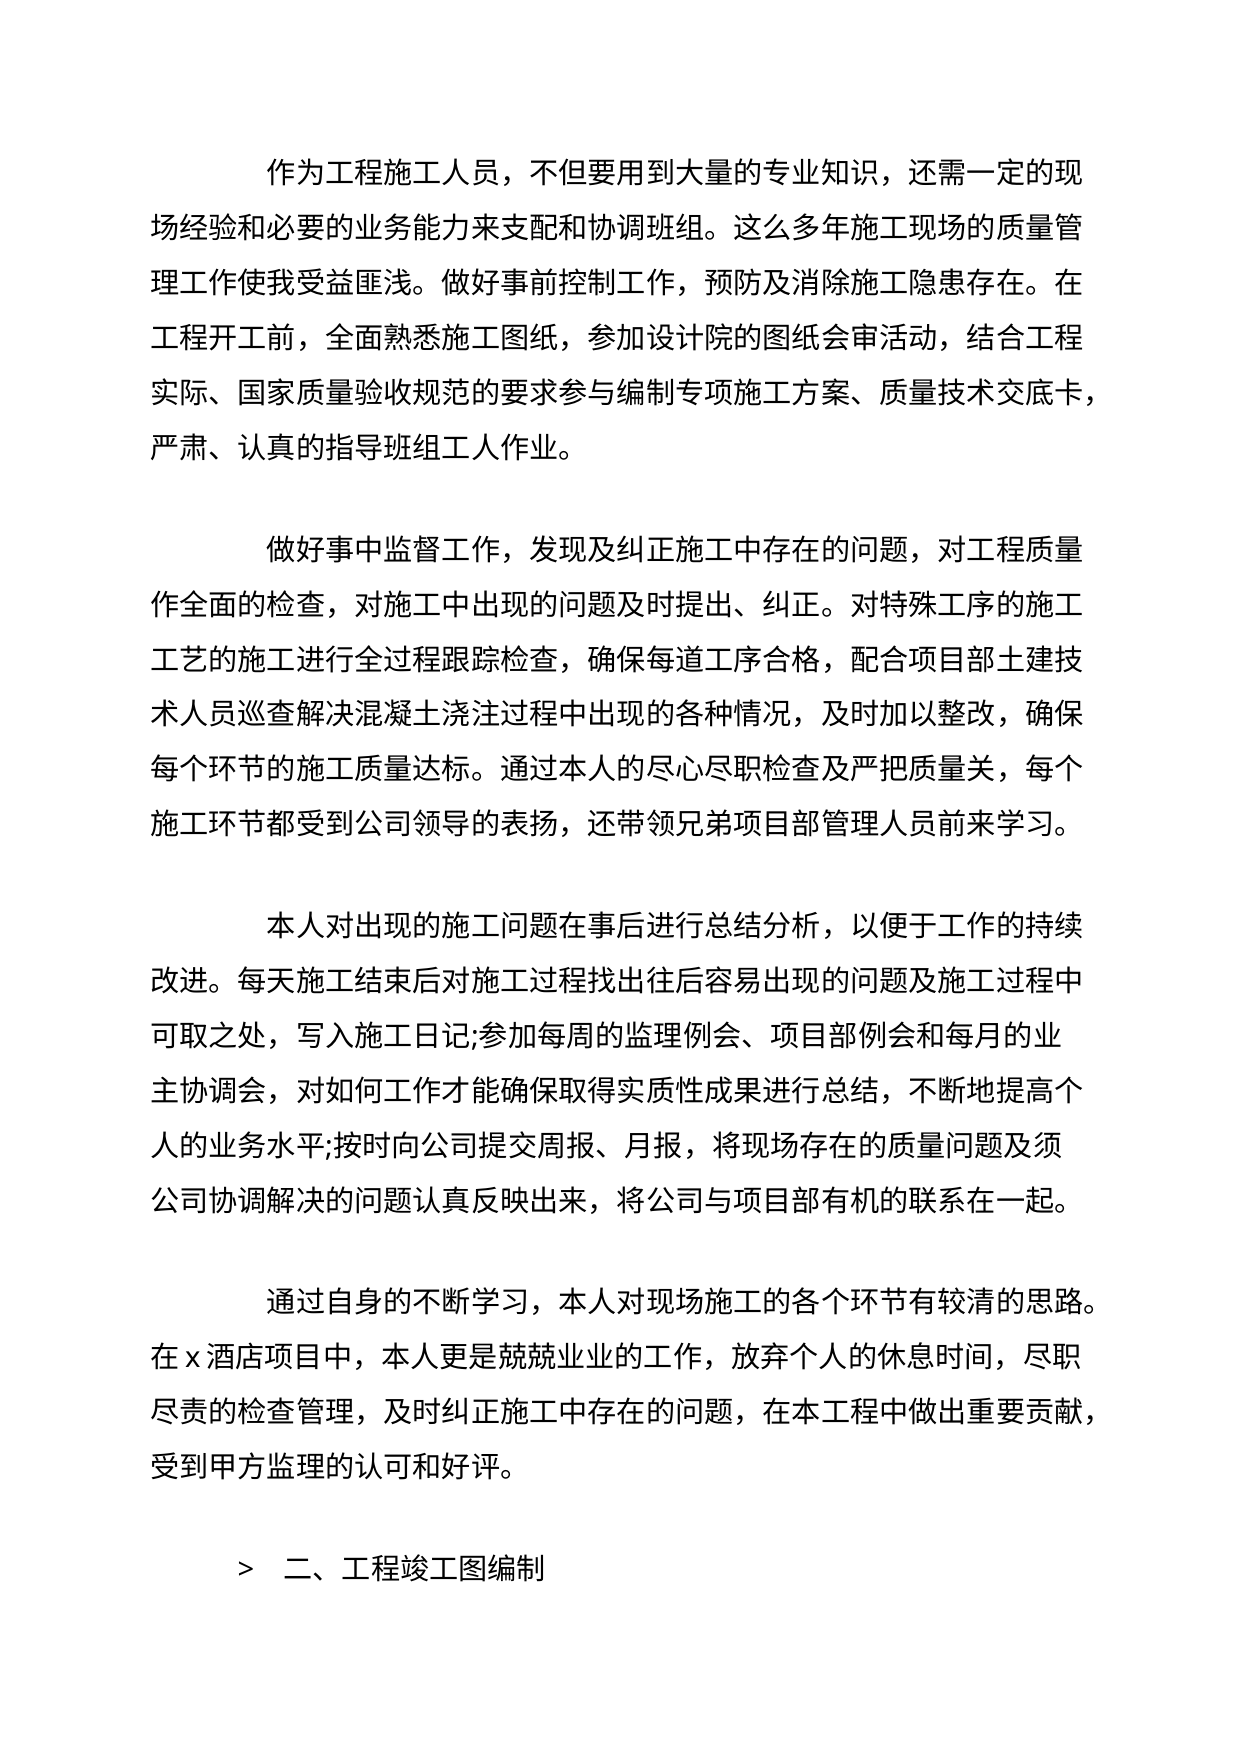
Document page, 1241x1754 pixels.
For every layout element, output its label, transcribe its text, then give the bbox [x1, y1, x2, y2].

text 做好事中监督工作，发现及纠正施工中存在的问题，对工程质量作全面的检查，对施工中出现的问题及时提出、纠正。对特殊工序的施工工艺的施工进行全过程跟踪检查，确保每道工序合格，配合项目部土建技术人员巡查解决混凝土浇注过程中出现的各种情况，及时加以整改，确保每个环节的施工质量达标。通过本人的尽心尽职检查及严把质量关，每个施工环节都受到公司领导的表扬，还带领兄弟项目部管理人员前来学习。 [150, 526, 1090, 843]
text 作为工程施工人员，不但要用到大量的专业知识，还需一定的现场经验和必要的业务能力来支配和协调班组。这么多年施工现场的质量管理工作使我受益匪浅。做好事前控制工作，预防及消除施工隐患存在。在工程开工前，全面熟悉施工图纸，参加设计院的图纸会审活动，结合工程实际、国家质量验收规范的要求参与编制专项施工方案、质量技术交底卡，严肃、认真的指导班组工人作业。 [150, 150, 1090, 467]
text > 二、工程竣工图编制 [150, 1546, 1090, 1588]
text 通过自身的不断学习，本人对现场施工的各个环节有较清的思路。在x酒店项目中，本人更是兢兢业业的工作，放弃个人的休息时间，尽职尽责的检查管理，及时纠正施工中存在的问题，在本工程中做出重要贡献，受到甲方监理的认可和好评。 [150, 1279, 1090, 1486]
text 本人对出现的施工问题在事后进行总结分析，以便于工作的持续改进。每天施工结束后对施工过程找出往后容易出现的问题及施工过程中可取之处，写入施工日记;参加每周的监理例会、项目部例会和每月的业主协调会，对如何工作才能确保取得实质性成果进行总结，不断地提高个人的业务水平;按时向公司提交周报、月报，将现场存在的质量问题及须公司协调解决的问题认真反映出来，将公司与项目部有机的联系在一起。 [150, 902, 1090, 1219]
